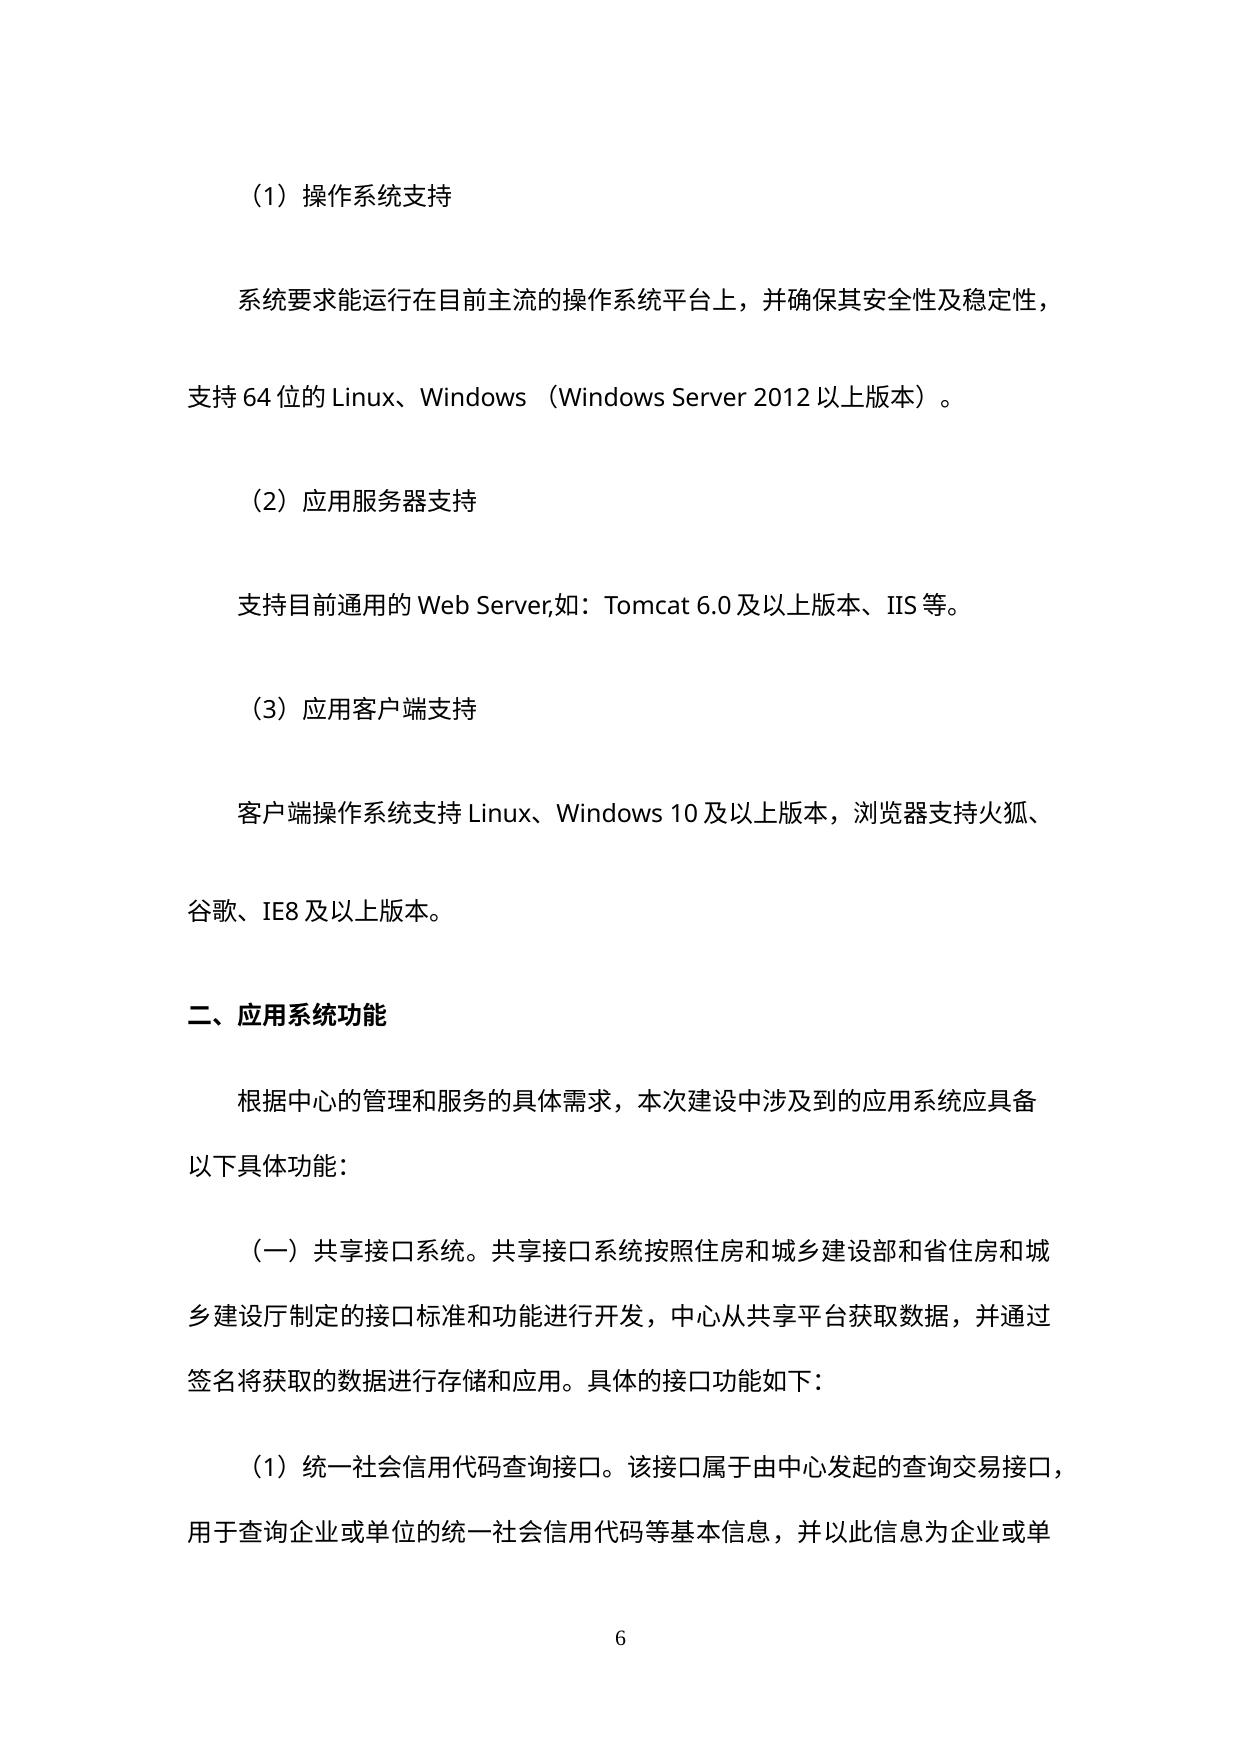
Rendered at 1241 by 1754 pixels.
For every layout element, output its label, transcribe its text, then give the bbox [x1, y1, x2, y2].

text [187, 1433, 1053, 1563]
text 客户端操作系统支持Linux、Windows 10及以上版本，浏览器支持火狐、谷歌、IE8及以上版本。 [187, 779, 1053, 942]
text （3）应用客户端支持 [187, 675, 1053, 740]
text 系统要求能运行在目前主流的操作系统平台上，并确保其安全性及稳定性，支持64位的Linux、Windows （Windows Server 2012以上版本）。 [187, 266, 1053, 428]
text 根据中心的管理和服务的具体需求，本次建设中涉及到的应用系统应具备以下具体功能： [187, 1067, 1053, 1197]
text （2）应用服务器支持 [187, 467, 1053, 532]
text 二、应用系统功能 [187, 981, 1053, 1046]
text （1）操作系统支持 [187, 162, 1053, 227]
text 支持目前通用的Web Server,如：Tomcat 6.0及以上版本、IIS等。 [187, 571, 1053, 636]
text （一）共享接口系统。共享接口系统按照住房和城乡建设部和省住房和城乡建设厅制定的接口标准和功能进行开发，中心从共享平台获取数据，并通过签名将获取的数据进行存储和应用。具体的接口功能如下： [187, 1217, 1053, 1412]
